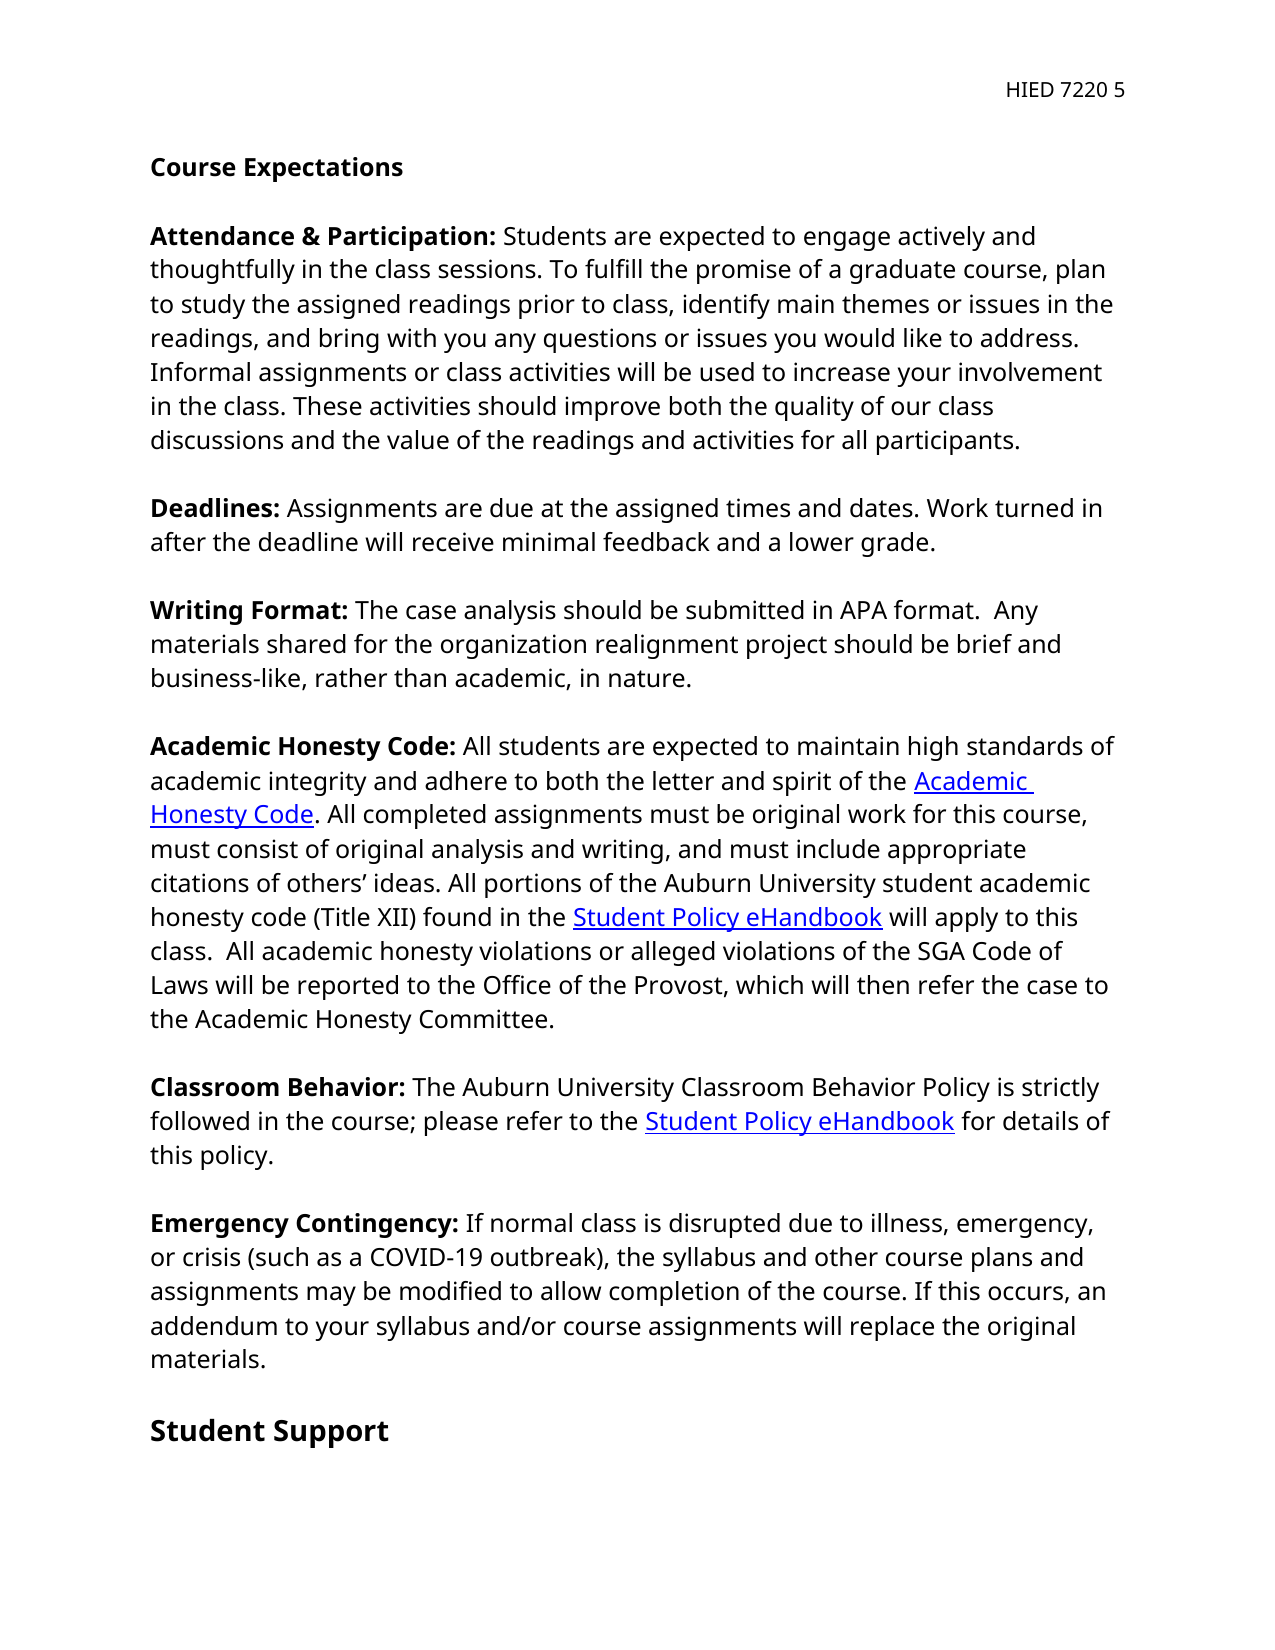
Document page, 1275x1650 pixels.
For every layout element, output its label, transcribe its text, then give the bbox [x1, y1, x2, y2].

text Course Expectations [150, 150, 1125, 184]
text Student Support [150, 1410, 1125, 1450]
text Academic Honesty Code: All students are expected to maintain high standards of academic integrity and adhere to both the letter and spirit of the Academic Honesty Code. All completed assignments must be original work for this course, must consist of original analysis and writing, and must include appropriate citations of others’ ideas. All portions of the Auburn University student academic honesty code (Title XII) found in the Student Policy eHandbook will apply to this class. All academic honesty violations or alleged violations of the SGA Code of Laws will be reported to the Office of the Provost, which will then refer the case to the Academic Honesty Committee. [150, 729, 1125, 1036]
text Emergency Contingency: If normal class is disrupted due to illness, emergency, or crisis (such as a COVID-19 outbreak), the syllabus and other course plans and assignments may be modified to allow completion of the course. If this occurs, an addendum to your syllabus and/or course assignments will replace the original materials. [150, 1206, 1125, 1376]
text Deadlines: Assignments are due at the assigned times and dates. Work turned in after the deadline will receive minimal feedback and a lower grade. [150, 491, 1125, 559]
text Writing Format: The case analysis should be submitted in APA format. Any materials shared for the organization realignment project should be brief and business-like, rather than academic, in nature. [150, 593, 1125, 695]
text Classroom Behavior: The Auburn University Classroom Behavior Policy is strictly followed in the course; please refer to the Student Policy eHandbook for details of this policy. [150, 1070, 1125, 1172]
text Attendance & Participation: Students are expected to engage actively and thoughtfully in the class sessions. To fulfill the promise of a graduate course, plan to study the assigned readings prior to class, identify main themes or issues in the readings, and bring with you any questions or issues you would like to address. Informal assignments or class activities will be used to increase your involvement in the class. These activities should improve both the quality of our class discussions and the value of the readings and activities for all participants. [150, 218, 1125, 457]
